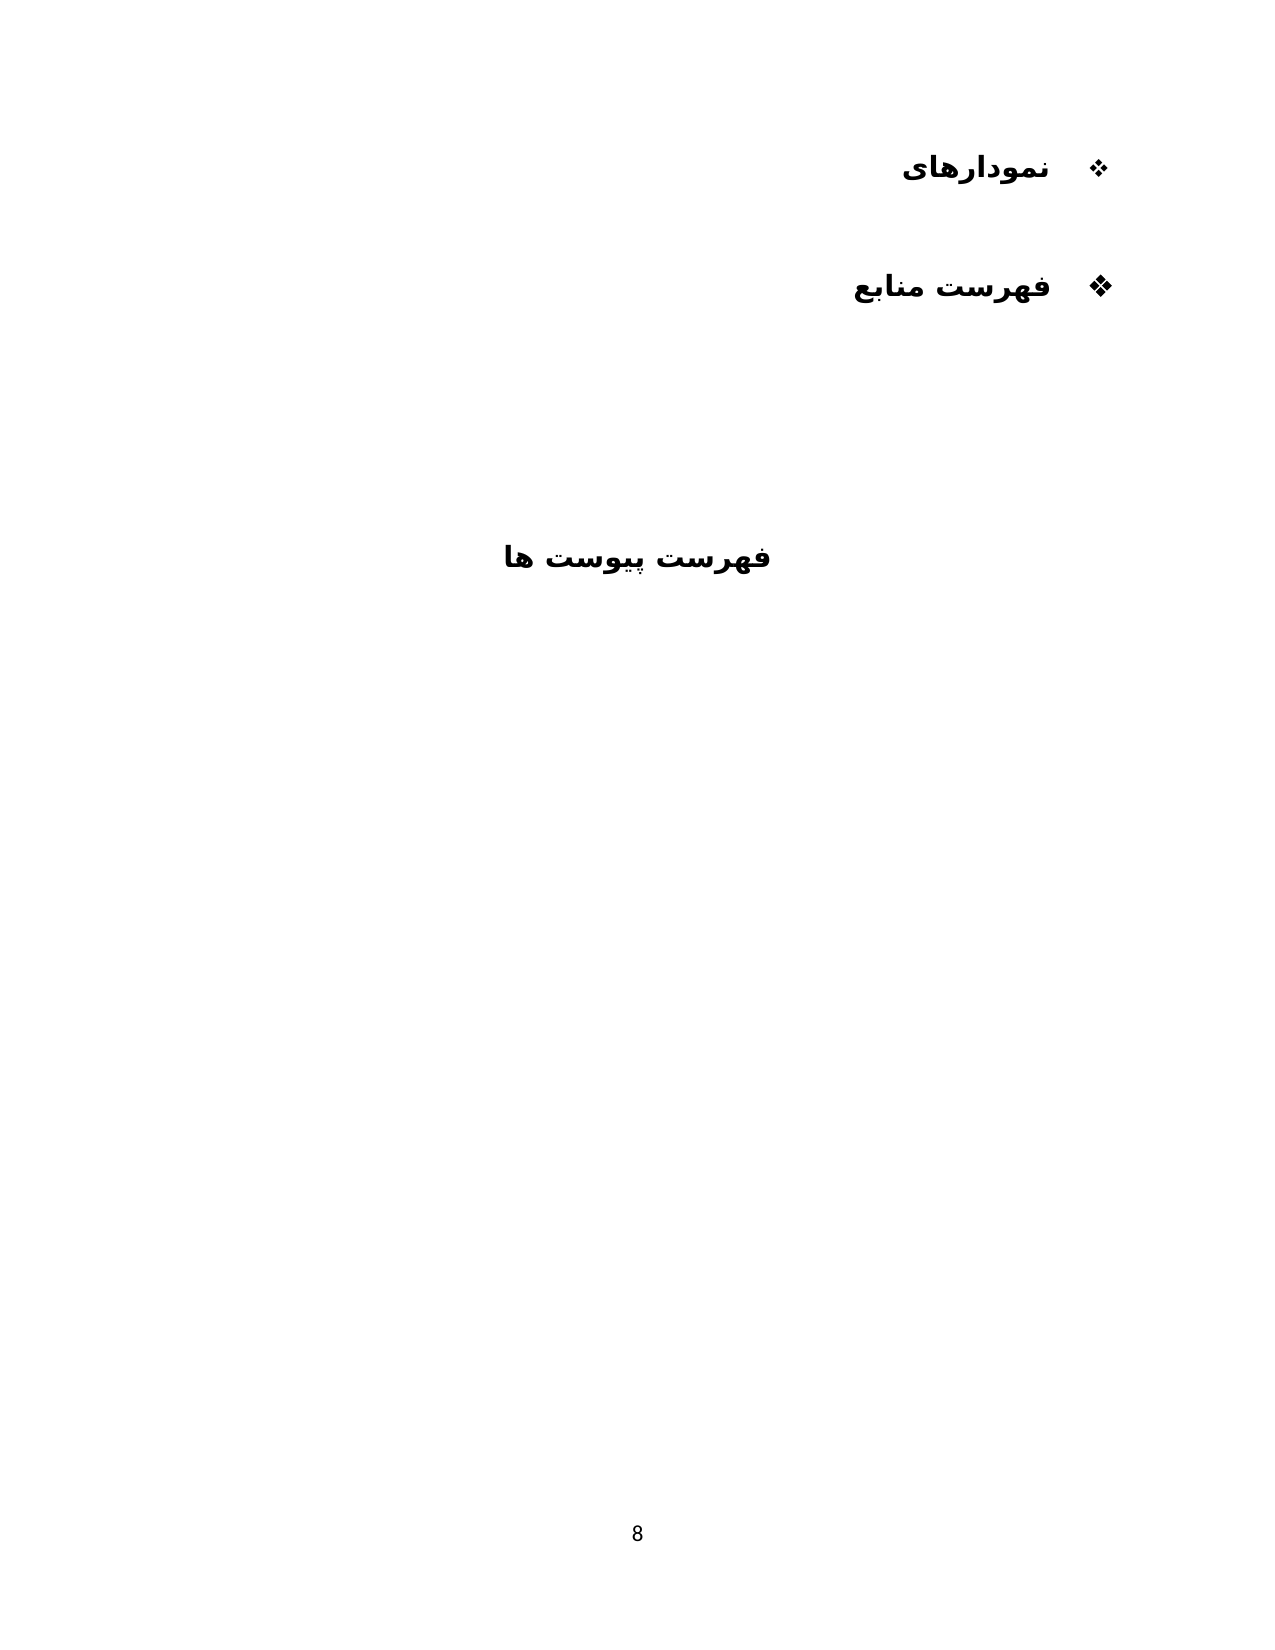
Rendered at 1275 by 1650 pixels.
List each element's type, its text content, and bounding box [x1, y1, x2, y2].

list نمودارهای [150, 150, 1087, 184]
list فهرست منابع [150, 269, 1087, 303]
text ﻓﻬﺮﺳﺖ پیوست ها [150, 540, 1125, 574]
